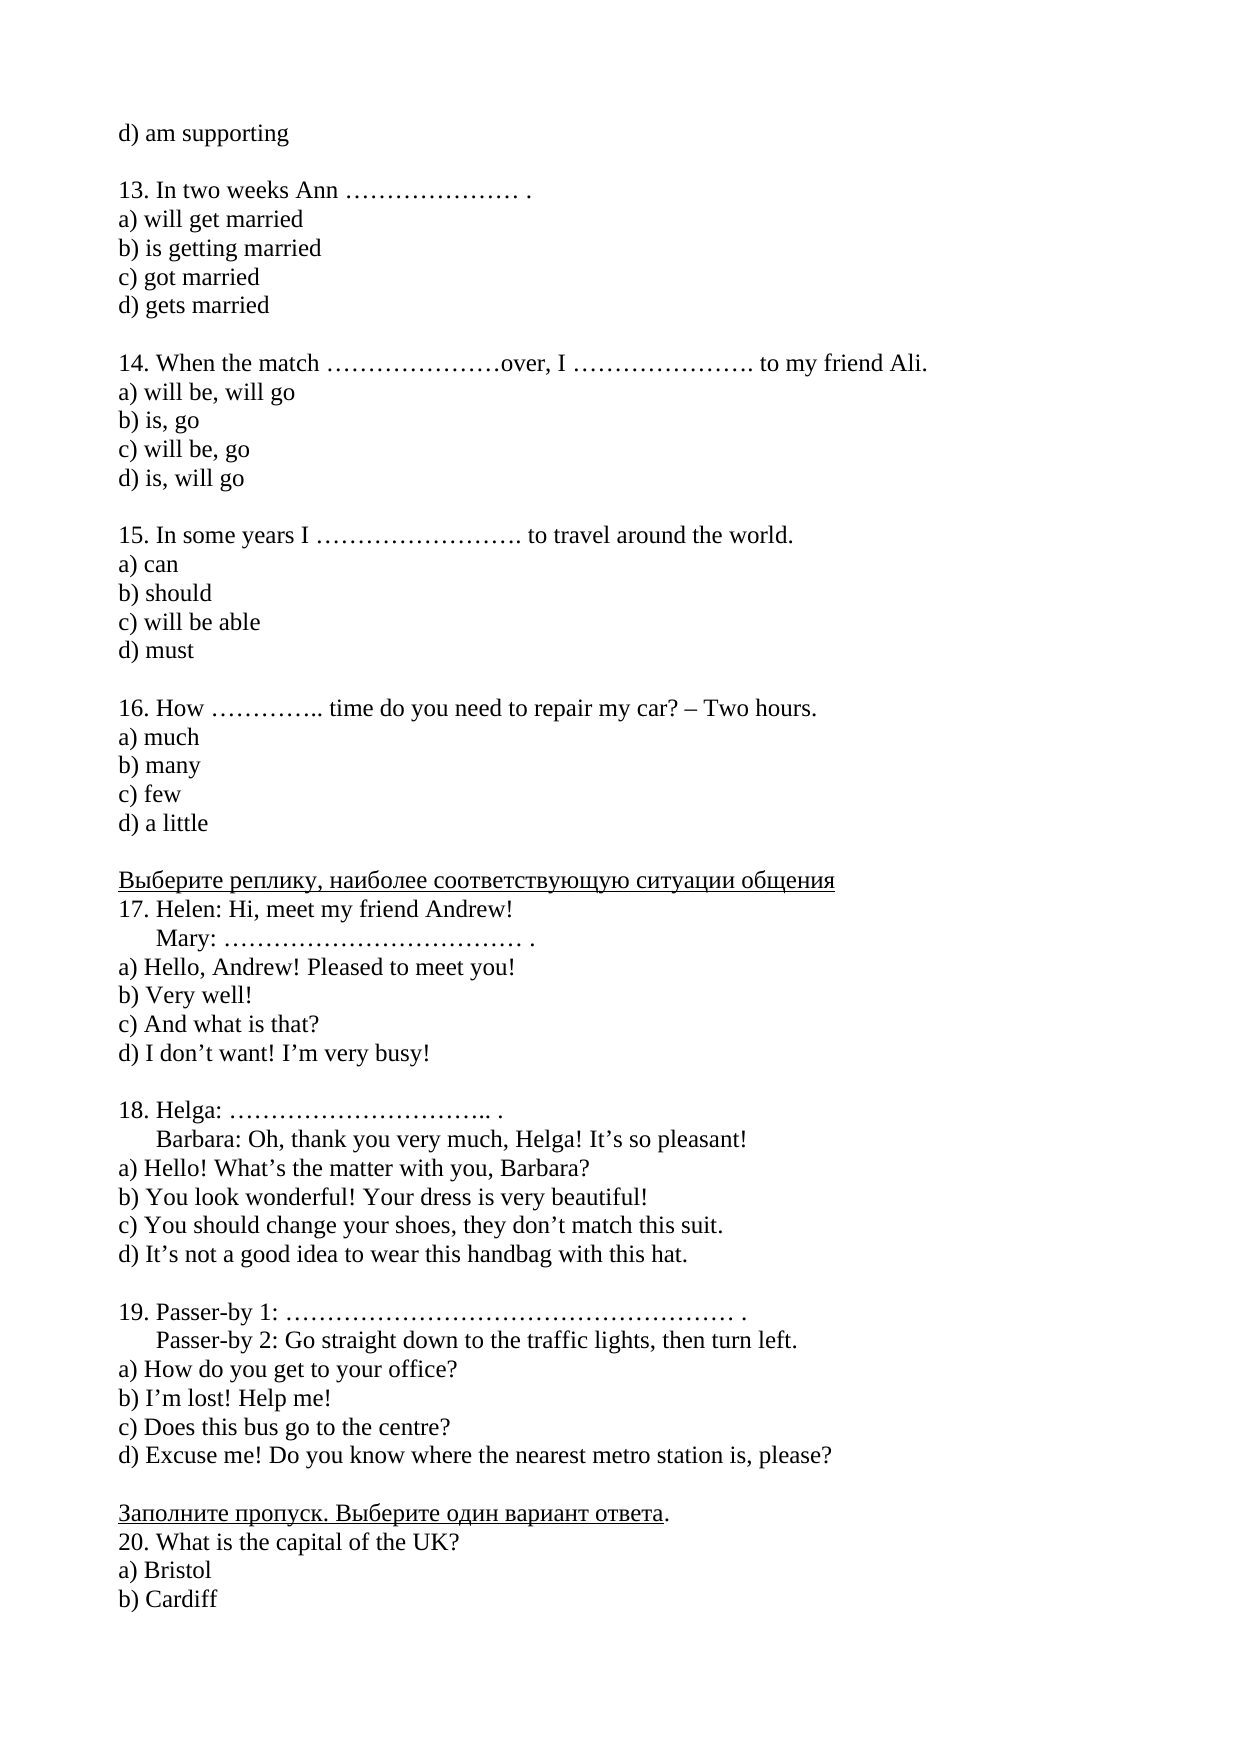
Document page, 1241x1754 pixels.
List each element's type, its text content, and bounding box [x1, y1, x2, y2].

text b) is, go [118, 406, 1122, 434]
text c) will be, go [118, 434, 1122, 463]
text 20. What is the capital of the UK? [118, 1527, 1122, 1556]
text b) Very well! [118, 981, 1122, 1009]
text 16. How ………….. time do you need to repair my car? – Two hours. [118, 693, 1122, 722]
text a) Bristol [118, 1556, 1122, 1584]
text d) am supporting [118, 118, 1122, 147]
text d) I don’t want! I’m very busy! [118, 1038, 1122, 1067]
text 17. Helen: Hi, meet my friend Andrew! [118, 894, 1122, 923]
text d) It’s not a good idea to wear this handbag with this hat. [118, 1239, 1122, 1268]
text b) I’m lost! Help me! [118, 1383, 1122, 1412]
text b) many [118, 751, 1122, 779]
text c) And what is that? [118, 1009, 1122, 1038]
text Mary: ……………………………… . [118, 923, 1122, 952]
text c) few [118, 779, 1122, 808]
text 18. Helga: ………………………….. . [118, 1096, 1122, 1124]
text a) can [118, 549, 1122, 578]
text d) a little [118, 808, 1122, 837]
text a) How do you get to your office? [118, 1354, 1122, 1383]
text a) much [118, 722, 1122, 751]
text c) You should change your shoes, they don’t match this suit. [118, 1211, 1122, 1239]
text a) Hello, Andrew! Pleased to meet you! [118, 952, 1122, 981]
text d) Excuse me! Do you know where the nearest metro station is, please? [118, 1441, 1122, 1469]
text b) should [118, 578, 1122, 607]
text b) You look wonderful! Your dress is very beautiful! [118, 1182, 1122, 1211]
text a) will be, will go [118, 377, 1122, 406]
text Barbara: Oh, thank you very much, Helga! It’s so pleasant! [118, 1124, 1122, 1153]
text d) must [118, 636, 1122, 664]
text Выберите реплику, наиболее соответствующую ситуации общения [118, 866, 1122, 894]
text Passer-by 2: Go straight down to the traffic lights, then turn left. [118, 1326, 1122, 1354]
text Заполните пропуск. Выберите один вариант ответа. [118, 1498, 1122, 1527]
text b) is getting married [118, 233, 1122, 262]
text a) Hello! What’s the matter with you, Barbara? [118, 1153, 1122, 1182]
text d) is, will go [118, 463, 1122, 492]
text d) gets married [118, 291, 1122, 319]
text 14. When the match …………………over, I …………………. to my friend Ali. [118, 348, 1122, 377]
text c) got married [118, 262, 1122, 291]
text c) will be able [118, 607, 1122, 636]
text c) Does this bus go to the centre? [118, 1412, 1122, 1441]
text two weeks Ann ………………… . [118, 176, 1122, 204]
text 19. Passer-by 1: ……………………………………………… . [118, 1297, 1122, 1326]
text b) Cardiff [118, 1584, 1122, 1613]
text a) will get married [118, 204, 1122, 233]
text some years I ……………………. to travel around the world. [118, 521, 1122, 549]
